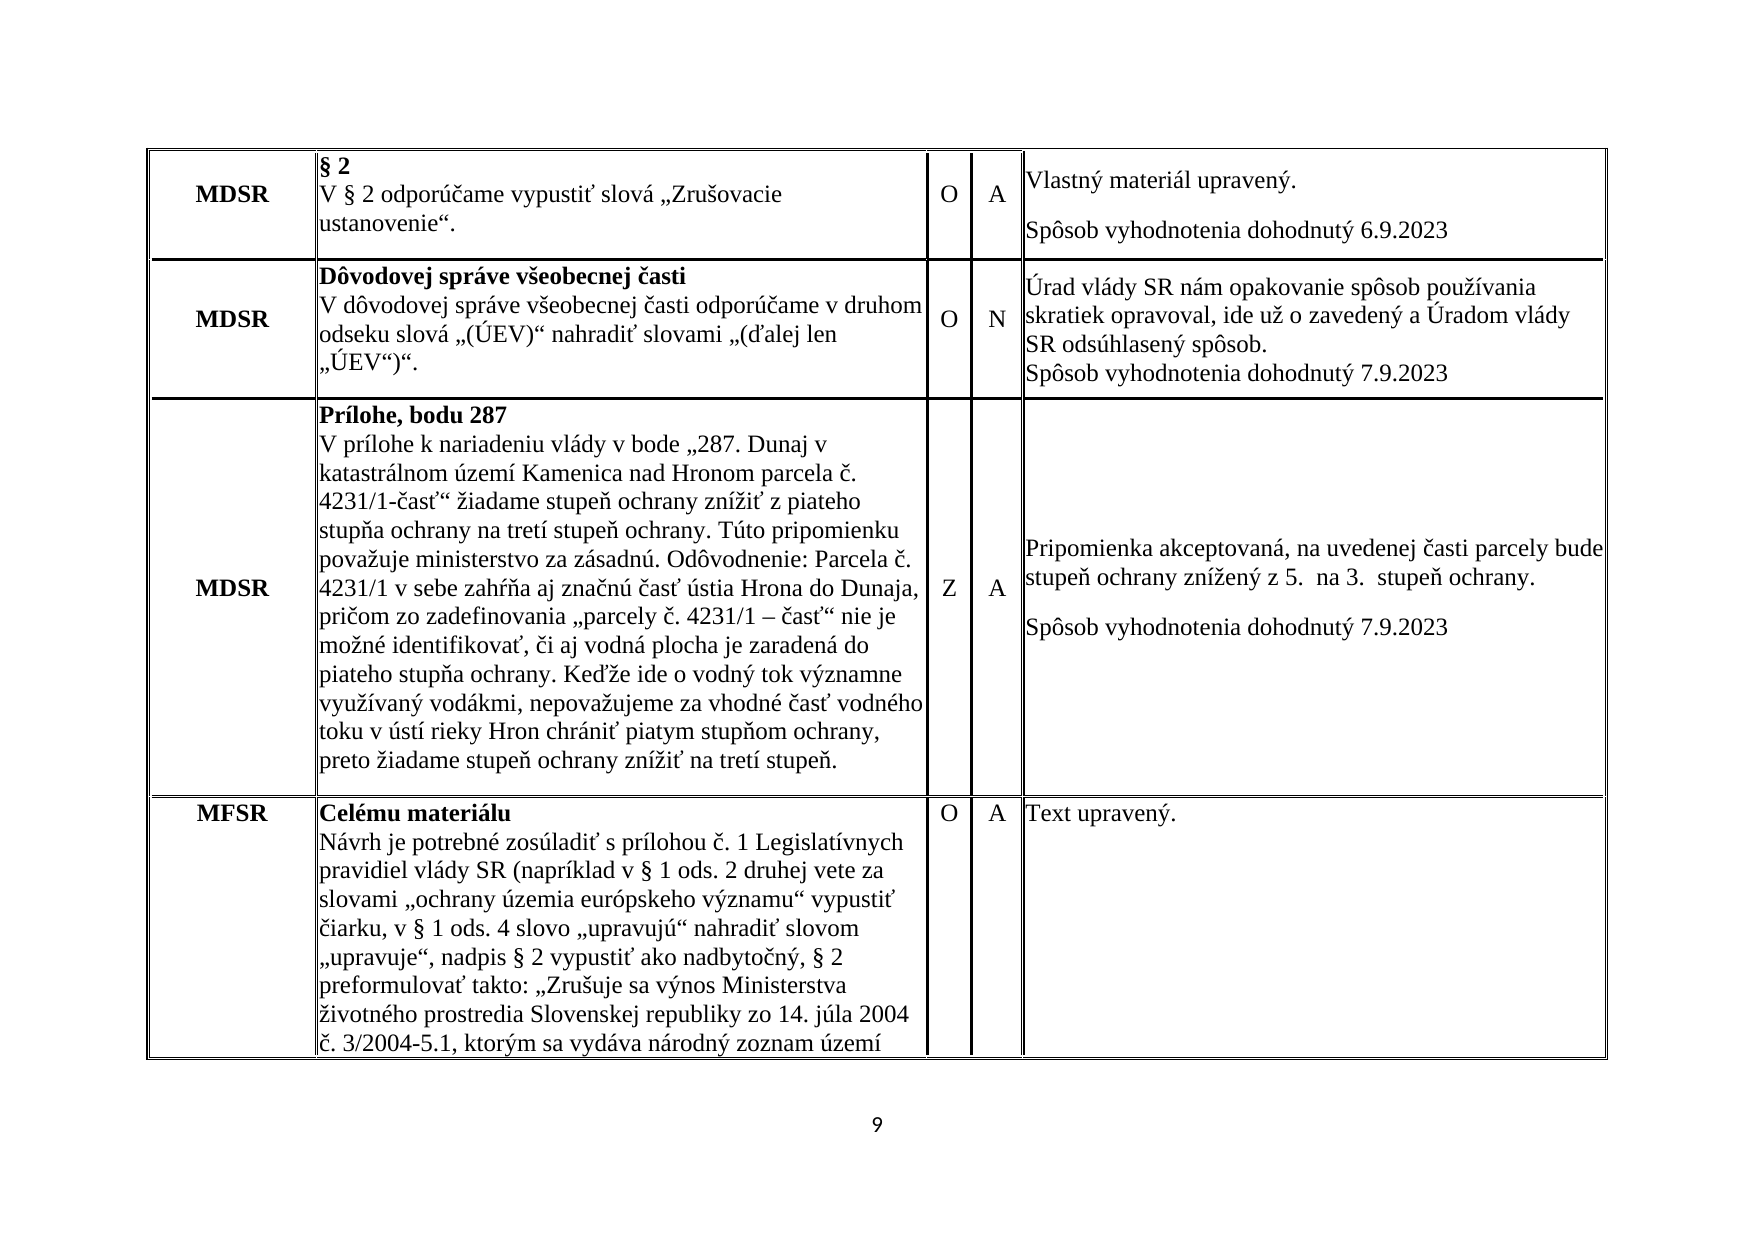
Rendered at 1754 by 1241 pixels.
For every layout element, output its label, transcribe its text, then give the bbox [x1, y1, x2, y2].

table_cell A [971, 795, 1023, 1057]
table_cell Prílohe, bodu 287 V prílohe k nariadeniu vlády v bode „287. Dunaj v katastrálnom území Kamenica nad Hronom parcela č. 4231/1-časť“ žiadame stupeň ochrany znížiť z piateho stupňa ochrany na tretí stupeň ochrany. Túto pripomienku považuje ministerstvo za zásadnú. Odôvodnenie: Parcela č. 4231/1 v sebe zahŕňa aj značnú časť ústia Hrona do Dunaja, pričom zo zadefinovania „parcely č. 4231/1 – časť“ nie je možné identifikovať, či aj vodná plocha je zaradená do piateho stupňa ochrany. Keďže ide o vodný tok významne využívaný vodákmi, nepovažujeme za vhodné časť vodného toku v ústí rieky Hron chrániť piatym stupňom ochrany, preto žiadame stupeň ochrany znížiť na tretí stupeň. [318, 400, 926, 795]
table_cell Pripomienka akceptovaná, na uvedenej časti parcely bude stupeň ochrany znížený z 5. na 3. stupeň ochrany. Spôsob vyhodnotenia dohodnutý 7.9.2023 [1025, 397, 1605, 795]
table_cell Úrad vlády SR nám opakovanie spôsob používania skratiek opravoval, ide už o zavedený a Úradom vlády SR odsúhlasený spôsob. Spôsob vyhodnotenia dohodnutý 7.9.2023 [1025, 258, 1606, 397]
table_cell Text upravený. [1023, 795, 1606, 1057]
table_cell MDSR [150, 397, 315, 795]
table_cell Vlastný materiál upravený. Spôsob vyhodnotenia dohodnutý 6.9.2023 [1023, 149, 1605, 258]
table_cell Dôvodovej správe všeobecnej časti V dôvodovej správe všeobecnej časti odporúčame v druhom odseku slová „(ÚEV)“ nahradiť slovami „(ďalej len „ÚEV“)“. [318, 261, 926, 397]
table_cell O [929, 261, 970, 397]
table_cell MFSR [148, 795, 317, 1057]
table_cell Z [929, 400, 970, 795]
table_cell A [971, 149, 1023, 258]
table_cell MDSR [148, 258, 315, 397]
table_cell MDSR [150, 151, 317, 258]
table_cell O [927, 151, 971, 258]
table_cell N [973, 261, 1021, 397]
table_cell O [927, 798, 971, 1057]
table_cell A [973, 400, 1021, 795]
table_cell § 2 V § 2 odporúčame vypustiť slová „Zrušovacie ustanovenie“. [317, 149, 927, 258]
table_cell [317, 798, 927, 1057]
